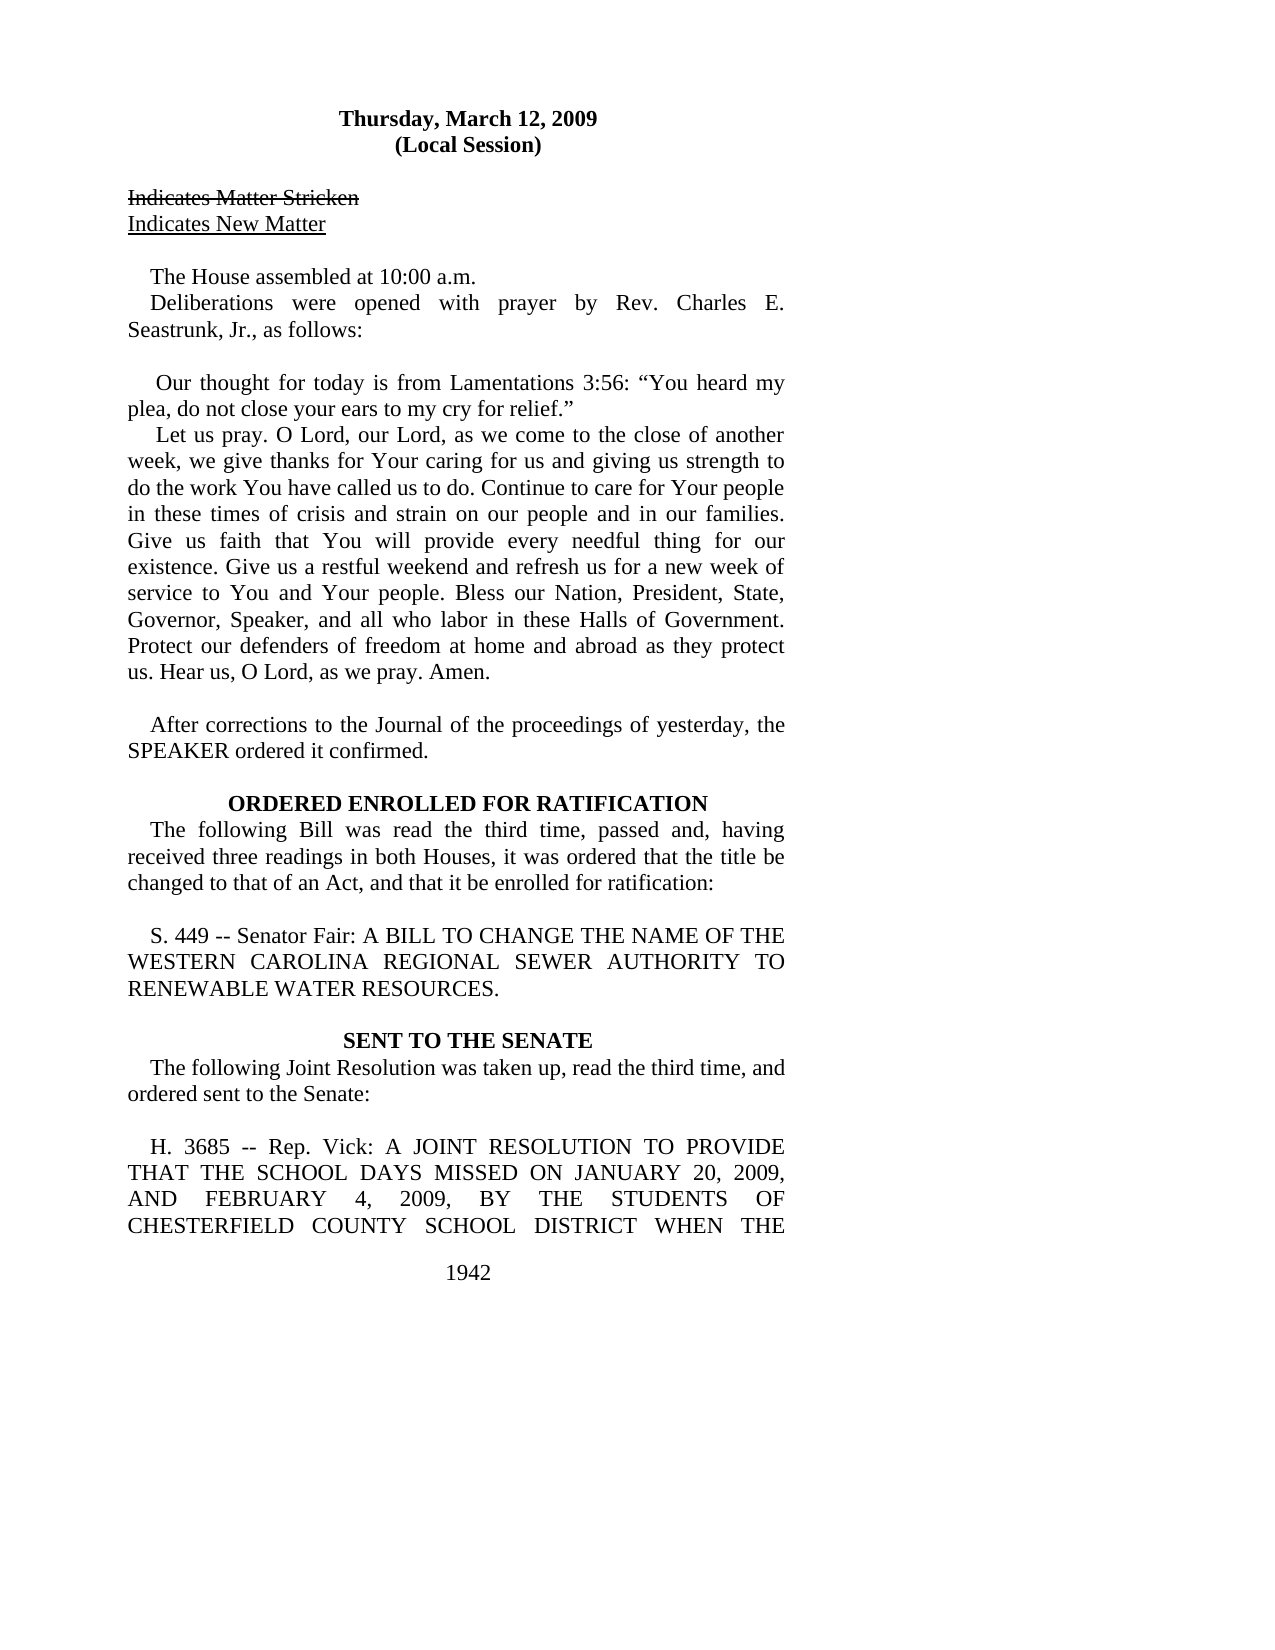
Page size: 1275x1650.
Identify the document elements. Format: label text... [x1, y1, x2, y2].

text After corrections to the Journal of the proceedings of yesterday, the SPEAKER ordered it confirmed. [127, 711, 786, 764]
text The following Joint Resolution was taken up, read the third time, and ordered sent to the Senate: [127, 1054, 786, 1106]
text S. 449 -- Senator Fair: A BILL TO CHANGE THE NAME OF THE WESTERN CAROLINA REGIONAL SEWER AUTHORITY TO RENEWABLE WATER RESOURCES. [127, 922, 786, 1001]
text Our thought for today is from Lamentations 3:56: “You heard my plea, do not close your ears to my cry for relief.” [127, 368, 786, 421]
text The House assembled at 10:00 a.m. [127, 263, 786, 289]
text Indicates New Matter [127, 210, 786, 237]
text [127, 1133, 786, 1238]
text ORDERED ENROLLED FOR RATIFICATION [127, 790, 786, 817]
text The following Bill was read the third time, passed and, having received three readings in both Houses, it was ordered that the title be changed to that of an Act, and that it be enrolled for ratification: [127, 817, 786, 896]
text Let us pray. O Lord, our Lord, as we come to the close of another week, we give thanks for Your caring for us and giving us strength to do the work You have called us to do. Continue to care for Your people in these times of crisis and strain on our people and in our families. Give us faith that You will provide every needful thing for our existence. Give us a restful weekend and refresh us for a new week of service to You and Your people. Bless our Nation, President, State, Governor, Speaker, and all who labor in these Halls of Government. Protect our defenders of freedom at home and abroad as they protect us. Hear us, O Lord, as we pray. Amen. [127, 421, 786, 685]
text SENT TO THE SENATE [127, 1027, 786, 1054]
text Deliberations were opened with prayer by Rev. Charles E. Seastrunk, Jr., as follows: [127, 289, 786, 342]
text Indicates Matter Stricken [127, 184, 786, 210]
